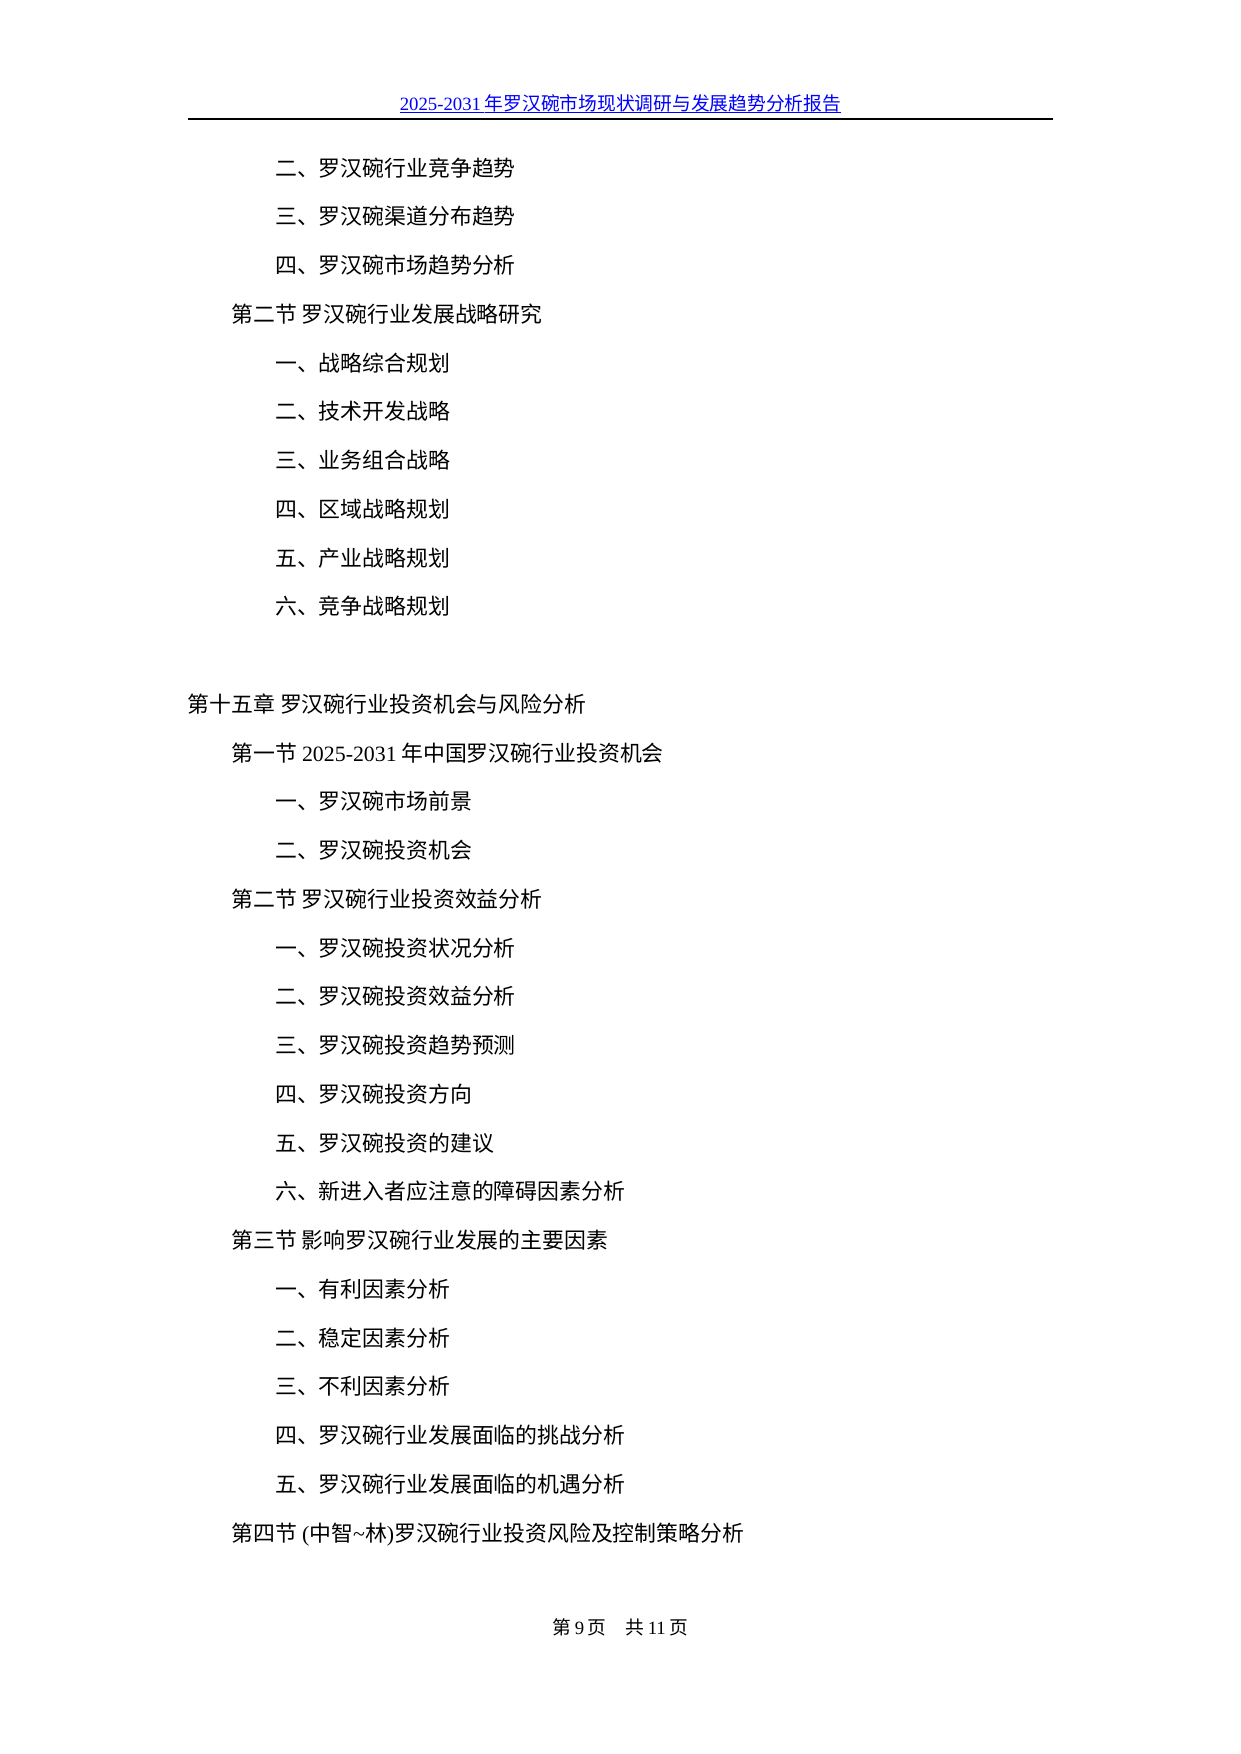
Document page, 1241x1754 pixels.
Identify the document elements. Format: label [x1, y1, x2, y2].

text [187, 150, 1053, 1548]
